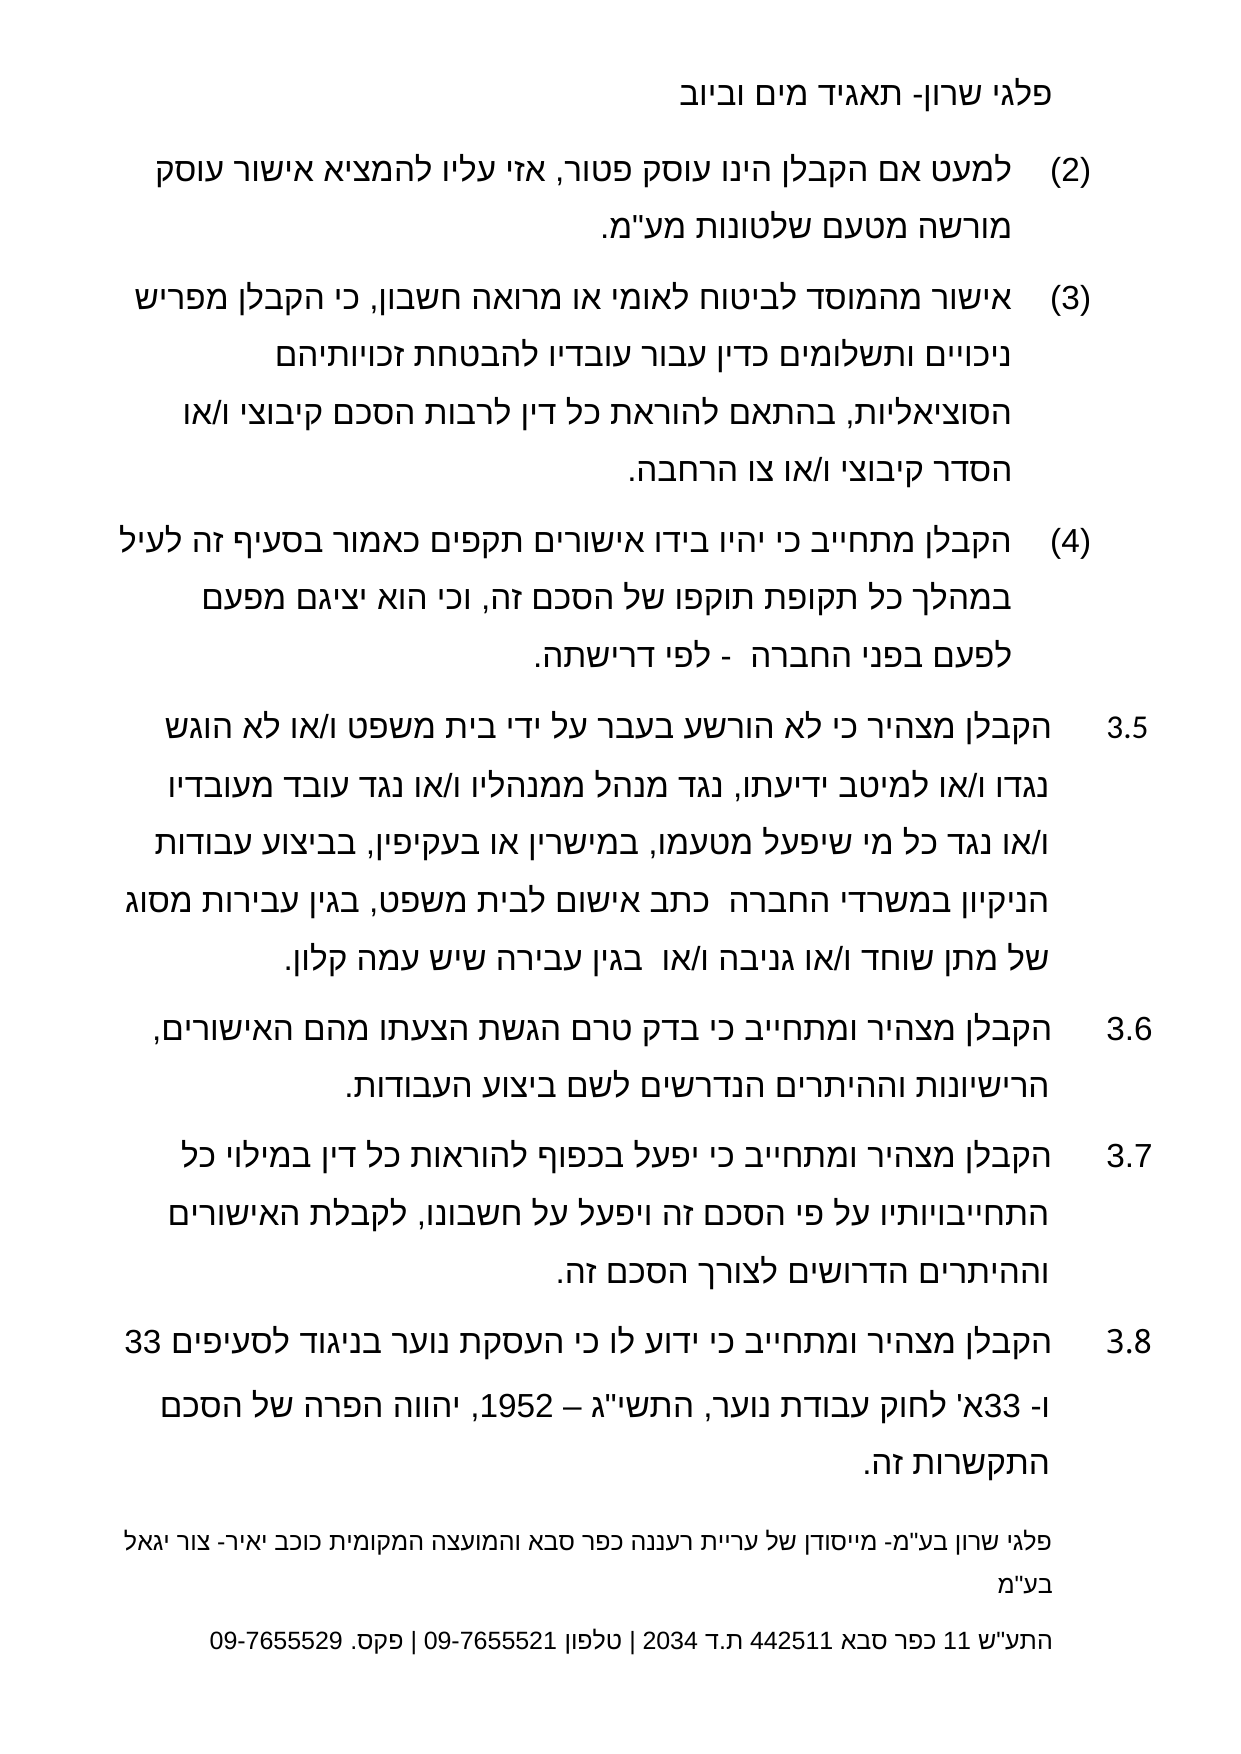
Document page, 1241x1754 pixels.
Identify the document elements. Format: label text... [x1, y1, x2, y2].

list הקבלן מתחייב כי יהיו בידו אישורים תקפים כאמור בסעיף זה לעיל במהלך כל תקופת תוקפו של הסכם זה, וכי הוא יציגם מפעם לפעם בפני החברה - לפי דרישתה. [114, 521, 1050, 674]
list למעט אם הקבלן הינו עוסק פטור, אזי עליו להמציא אישור עוסק מורשה מטעם שלטונות מע"מ. [114, 150, 1050, 246]
list הקבלן מצהיר ומתחייב כי יפעל בכפוף להוראות כל דין במילוי כל התחייבויותיו על פי הסכם זה ויפעל על חשבונו, לקבלת האישורים וההיתרים הדרושים לצורך הסכם זה. [114, 1136, 1106, 1290]
list הקבלן מצהיר ומתחייב כי ידוע לו כי העסקת נוער בניגוד לסעיפים 33 ו- 33א' לחוק עבודת נוער, התשי"ג – 1952, יהווה הפרה של הסכם התקשרות זה. [114, 1322, 1106, 1482]
list אישור מהמוסד לביטוח לאומי או מרואה חשבון, כי הקבלן מפריש ניכויים ותשלומים כדין עבור עובדיו להבטחת זכויותיהם הסוציאליות, בהתאם להוראת כל דין לרבות הסכם קיבוצי ו/או הסדר קיבוצי ו/או צו הרחבה. [114, 278, 1050, 489]
list הקבלן מצהיר כי לא הורשע בעבר על ידי בית משפט ו/או לא הוגש נגדו ו/או למיטב ידיעתו, נגד מנהל ממנהליו ו/או נגד עובד מעובדיו ו/או נגד כל מי שיפעל מטעמו, במישרין או בעקיפין, בביצוע עבודות הניקיון במשרדי החברה כתב אישום לבית משפט, בגין עבירות מסוג של מתן שוחד ו/או גניבה ו/או בגין עבירה שיש עמה קלון. [114, 706, 1106, 977]
list הקבלן מצהיר ומתחייב כי בדק טרם הגשת הצעתו מהם האישורים, הרישיונות וההיתרים הנדרשים לשם ביצוע העבודות. [114, 1009, 1106, 1105]
